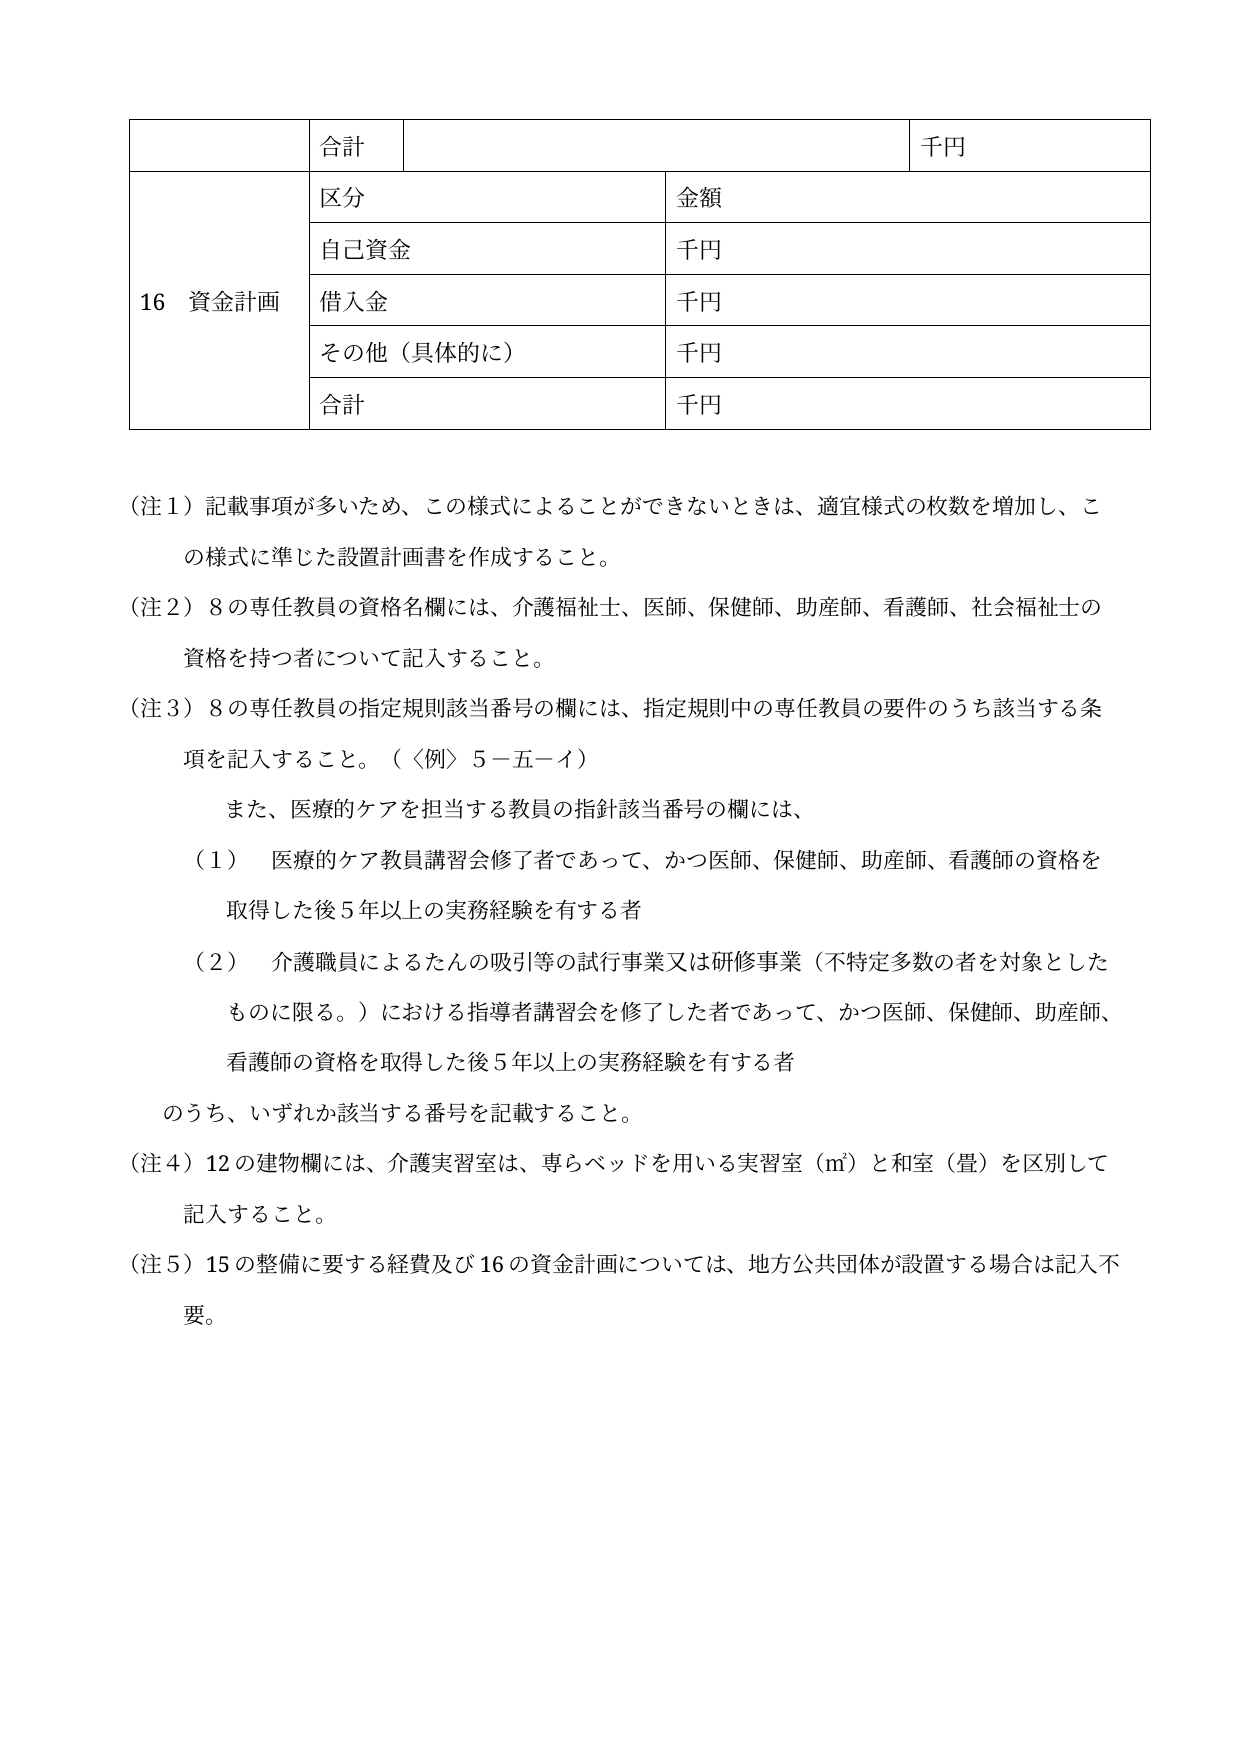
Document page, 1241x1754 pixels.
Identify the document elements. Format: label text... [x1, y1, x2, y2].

table_cell 合計 [310, 120, 403, 171]
text のうち、いずれか該当する番号を記載すること。 [118, 1086, 1122, 1137]
text （注１）記載事項が多いため、この様式によることができないときは、適宜様式の枚数を増加し、この様式に準じた設置計画書を作成すること。 [118, 480, 1122, 581]
text （注４）12の建物欄には、介護実習室は、専らベッドを用いる実習室（㎡）と和室（畳）を区別して記入すること。 [118, 1137, 1122, 1238]
table_cell 金額 [666, 172, 1150, 222]
text また、医療的ケアを担当する教員の指針該当番号の欄には、 [118, 783, 1122, 834]
table_cell 16 資金計画 [130, 172, 309, 428]
table_cell 千円 [666, 378, 1150, 428]
table_cell 千円 [666, 275, 1150, 325]
table_cell 自己資金 [310, 223, 665, 274]
table_cell 借入金 [310, 275, 665, 325]
table_cell 千円 [666, 223, 1150, 274]
text （注５）15の整備に要する経費及び16の資金計画については、地方公共団体が設置する場合は記入不要。 [118, 1238, 1122, 1339]
text （１） 医療的ケア教員講習会修了者であって、かつ医師、保健師、助産師、看護師の資格を取得した後５年以上の実務経験を有する者 [118, 834, 1122, 935]
table_cell 区分 [310, 172, 665, 222]
text （注３）８の専任教員の指定規則該当番号の欄には、指定規則中の専任教員の要件のうち該当する条項を記入すること。（〈例〉５－五－イ） [118, 682, 1122, 783]
table_cell 合計 [310, 378, 665, 428]
table_cell その他（具体的に） [310, 326, 665, 377]
text （２） 介護職員によるたんの吸引等の試行事業又は研修事業（不特定多数の者を対象としたものに限る。）における指導者講習会を修了した者であって、かつ医師、保健師、助産師、看護師の資格を取得した後５年以上の実務経験を有する者 [118, 935, 1122, 1086]
table_cell 千円 [666, 326, 1150, 377]
table_cell [404, 120, 909, 171]
table_cell 千円 [910, 120, 1150, 171]
text （注２）８の専任教員の資格名欄には、介護福祉士、医師、保健師、助産師、看護師、社会福祉士の資格を持つ者について記入すること。 [118, 581, 1122, 682]
